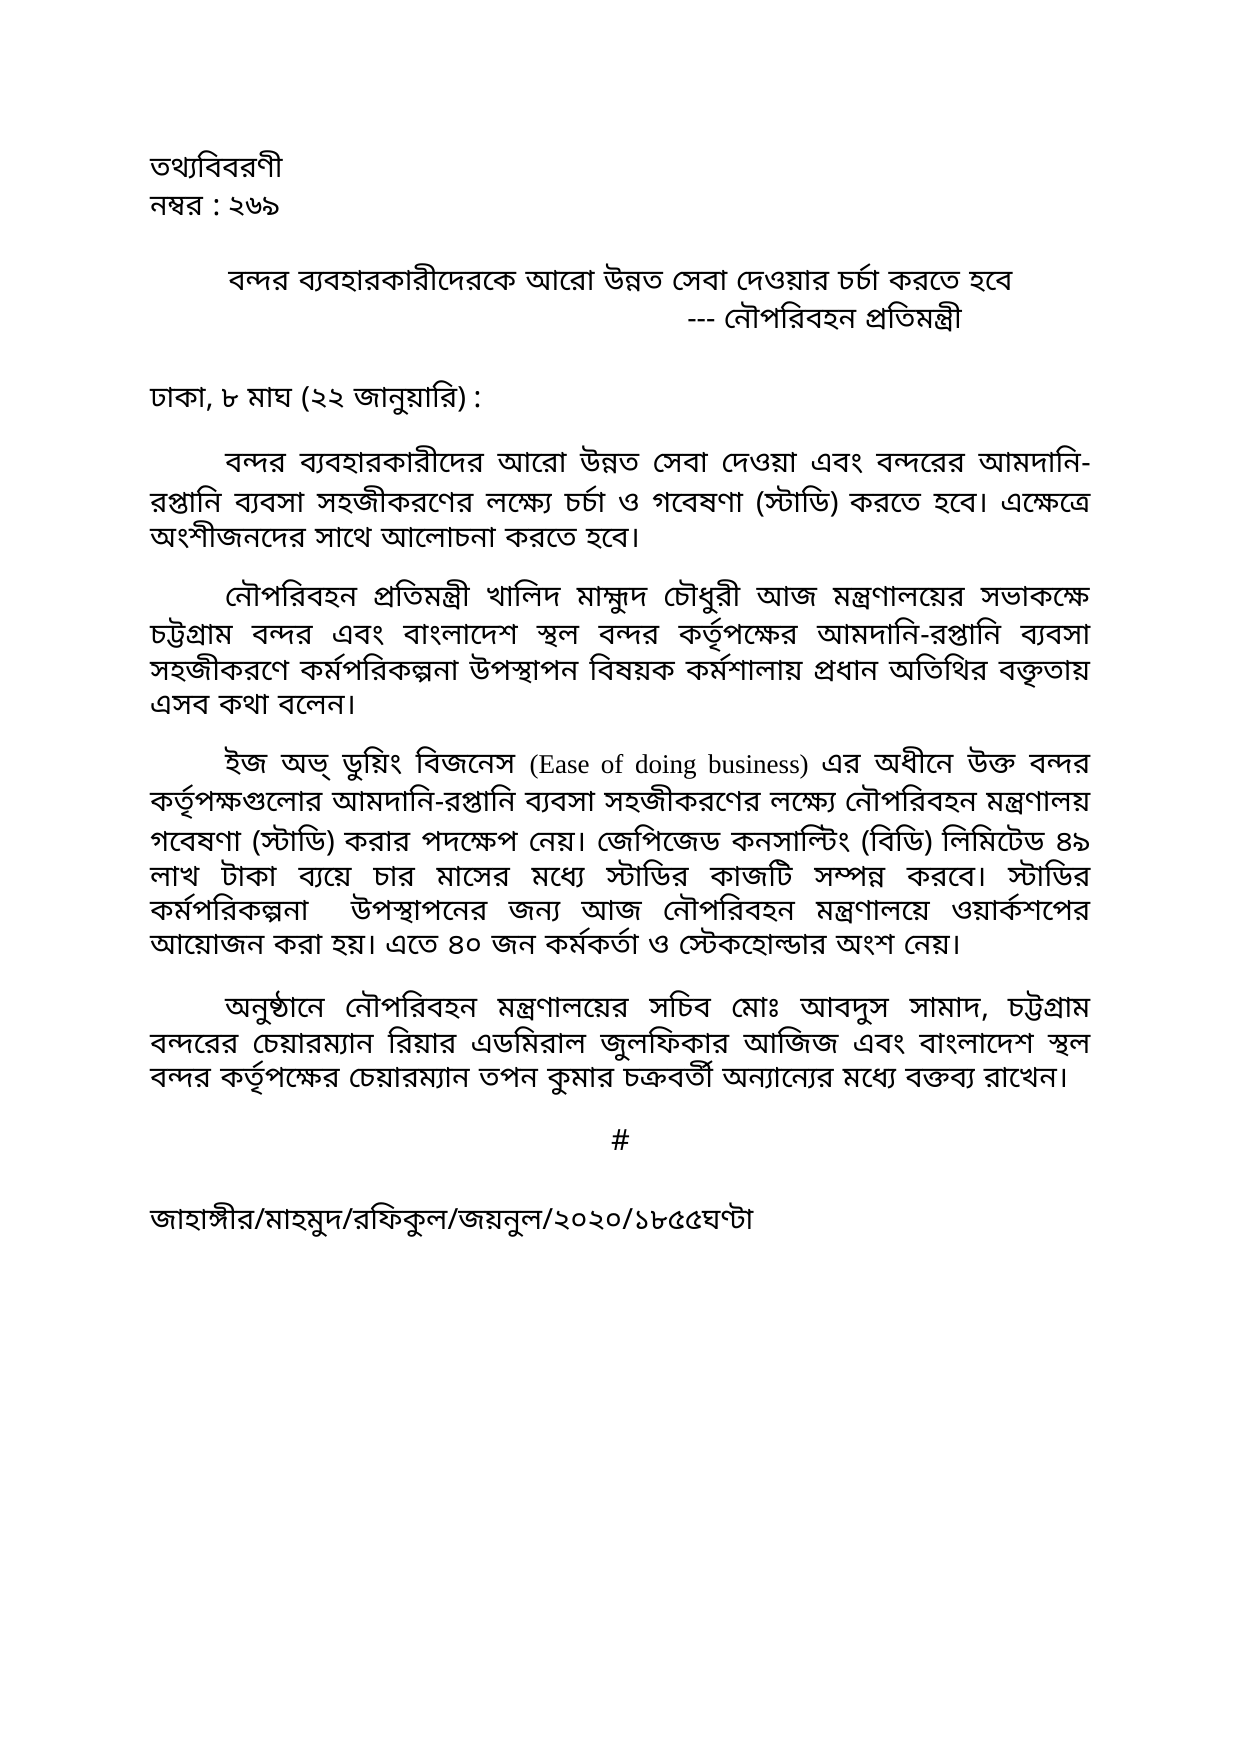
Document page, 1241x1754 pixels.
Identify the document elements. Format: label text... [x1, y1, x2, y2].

text --- নৌপরিবহন প্রতিমন্ত্রী [150, 297, 1090, 337]
text তথ্যবিবরণী নম্বর : ২৬৯ [150, 150, 1090, 224]
text # [150, 1119, 1090, 1159]
text বন্দর ব্যবহারকারীদেরকে আরো উন্নত সেবা দেওয়ার চর্চা করতে হবে [150, 263, 1090, 297]
text বন্দর ব্যবহারকারীদের আরো উন্নত সেবা দেওয়া এবং বন্দরের আমদানি-রপ্তানি ব্যবসা সহজীকরণের লক্ষ্যে চর্চা ও গবেষণা (স্টাডি) করতে হবে। এক্ষেত্রে অংশীজনদের সাথে আলোচনা করতে হবে। [150, 441, 1090, 555]
text ইজ অভ্ ডুয়িং বিজনেস (Ease of doing business) এর অধীনে উক্ত বন্দর কর্তৃপক্ষগুলোর আমদানি-রপ্তানি ব্যবসা সহজীকরণের লক্ষ্যে নৌপরিবহন মন্ত্রণালয় গবেষণা (স্টাডি) করার পদক্ষেপ নেয়। জেপিজেড কনসাল্টিং (বিডি) লিমিটেড ৪৯ লাখ টাকা ব্যয়ে চার মাসের মধ্যে স্টাডির কাজটি সম্পন্ন করবে। স্টাডির কর্মপরিকল্পনা উপস্থাপনের জন্য আজ নৌপরিবহন মন্ত্রণালয়ে ওয়ার্কশপের আয়োজন করা হয়। এতে ৪০ জন কর্মকর্তা ও স্টেকহোল্ডার অংশ নেয়। [150, 746, 1090, 961]
text জাহাঙ্গীর/মাহমুদ/রফিকুল/জয়নুল/২০২০/১৮৫৫ঘণ্টা [150, 1198, 1090, 1238]
text নৌপরিবহন প্রতিমন্ত্রী খালিদ মাহ্মুদ চৌধুরী আজ মন্ত্রণালয়ের সভাকক্ষে চট্টগ্রাম বন্দর এবং বাংলাদেশ স্থল বন্দর কর্তৃপক্ষের আমদানি-রপ্তানি ব্যবসা সহজীকরণে কর্মপরিকল্পনা উপস্থাপন বিষয়ক কর্মশালায় প্রধান অতিথির বক্তৃতায় এসব কথা বলেন। [150, 580, 1090, 721]
text অনুষ্ঠানে নৌপরিবহন মন্ত্রণালয়ের সচিব মোঃ আবদুস সামাদ, চট্টগ্রাম বন্দরের চেয়ারম্যান রিয়ার এডমিরাল জুলফিকার আজিজ এবং বাংলাদেশ স্থল বন্দর কর্তৃপক্ষের চেয়ারম্যান তপন কুমার চক্রবর্তী অন্যান্যের মধ্যে বক্তব্য রাখেন। [150, 986, 1090, 1094]
text ঢাকা, ৮ মাঘ (২২ জানুয়ারি) : [150, 377, 1090, 416]
